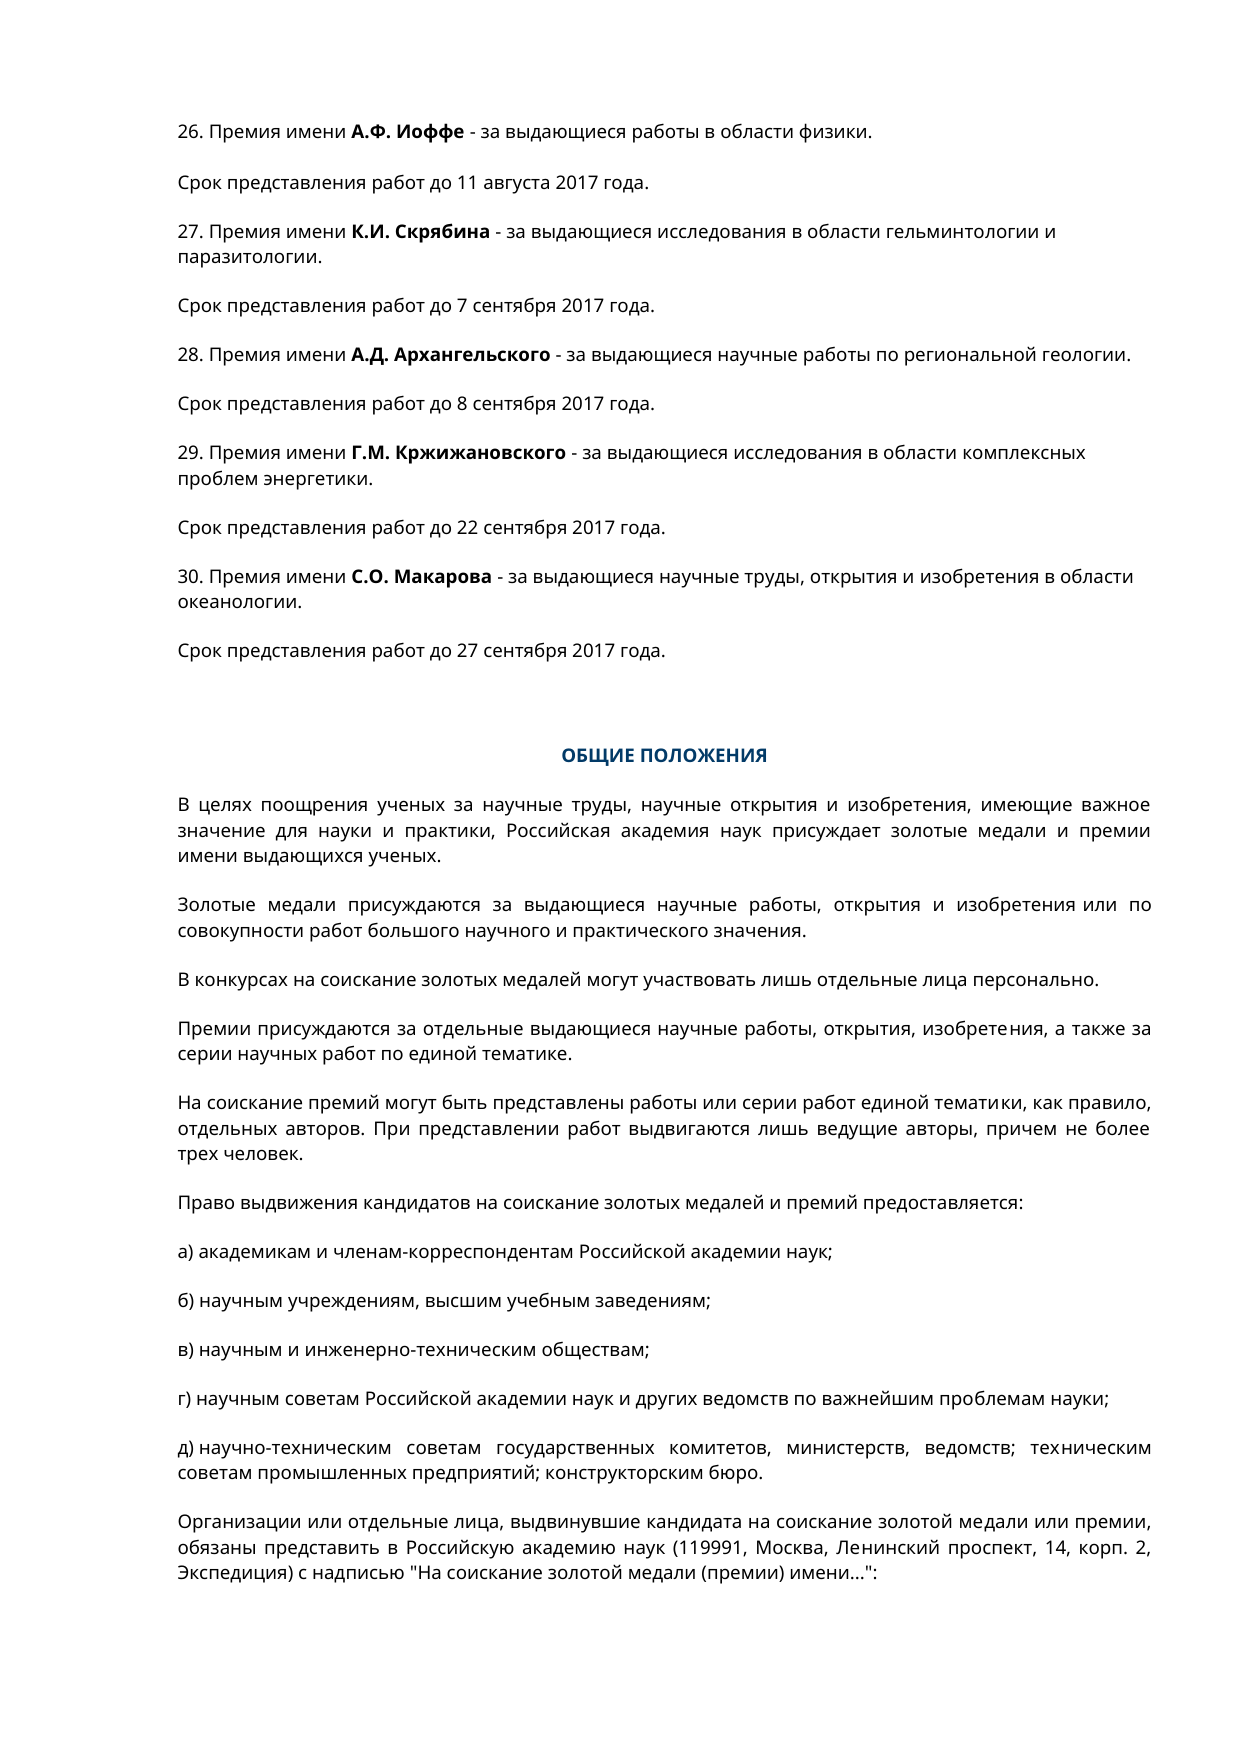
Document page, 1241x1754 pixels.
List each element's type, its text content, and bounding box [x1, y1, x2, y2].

text Право выдвижения кандидатов на соискание золотых медалей и премий предоставляется: [177, 1189, 1152, 1215]
text 28. Премия имени А.Д. Архангельского - за выдающиеся научные работы по региональной геологии. [177, 342, 1152, 367]
text Премии присуждаются за отдельные выдающиеся научные работы, открытия, изобретения, а также за серии научных работ по единой тематике. [177, 1015, 1152, 1066]
text Срок представления работ до 8 сентября 2017 года. [177, 391, 1152, 416]
text а) академикам и членам-корреспондентам Российской академии наук; [177, 1238, 1152, 1264]
text Срок представления работ до 27 сентября 2017 года. [177, 637, 1152, 663]
text В конкурсах на соискание золотых медалей могут участвовать лишь отдельные лица персонально. [177, 966, 1152, 991]
text б) научным учреждениям, высшим учебным заведениям; [177, 1287, 1152, 1313]
text На соискание премий могут быть представлены работы или серии работ единой тематики, как правило, отдельных авторов. При представлении работ выдвигаются лишь ведущие авторы, причем не более трех человек. [177, 1089, 1152, 1166]
text 26. Премия имени А.Ф. Иоффе - за выдающиеся работы в области физики. Срок представления работ до 11 августа 2017 года. [177, 118, 1152, 195]
text 27. Премия имени К.И. Скрябина - за выдающиеся исследования в области гельминтологии и паразитологии. [177, 218, 1152, 269]
text г) научным советам Российской академии наук и других ведомств по важнейшим проблемам науки; [177, 1385, 1152, 1411]
text Организации или отдельные лица, выдвинувшие кандидата на соискание золотой медали или премии, обязаны представить в Российскую академию наук (119991, Москва, Ленинский проспект, 14, корп. 2, Экспедиция) с надписью "На соискание золотой медали (премии) имени...": [177, 1508, 1152, 1585]
text д) научно-техническим советам государственных комитетов, министерств, ведомств; техническим советам промышленных предприятий; конструкторским бюро. [177, 1434, 1152, 1485]
text ОБЩИЕ ПОЛОЖЕНИЯ [177, 742, 1152, 768]
text в) научным и инженерно-техническим обществам; [177, 1336, 1152, 1362]
text 30. Премия имени С.О. Макарова - за выдающиеся научные труды, открытия и изобретения в области океанологии. [177, 563, 1152, 614]
text В целях поощрения ученых за научные труды, научные открытия и изобретения, имеющие важное значение для науки и практики, Российская академия наук присуждает золотые медали и премии имени выдающихся ученых. [177, 791, 1152, 868]
text 29. Премия имени Г.М. Кржижановского - за выдающиеся исследования в области комплексных проблем энергетики. [177, 439, 1152, 491]
text Золотые медали присуждаются за выдающиеся научные работы, открытия и изобретения или по совокупности работ большого научного и практического значения. [177, 891, 1152, 942]
text Срок представления работ до 22 сентября 2017 года. [177, 514, 1152, 539]
text Срок представления работ до 7 сентября 2017 года. [177, 293, 1152, 318]
